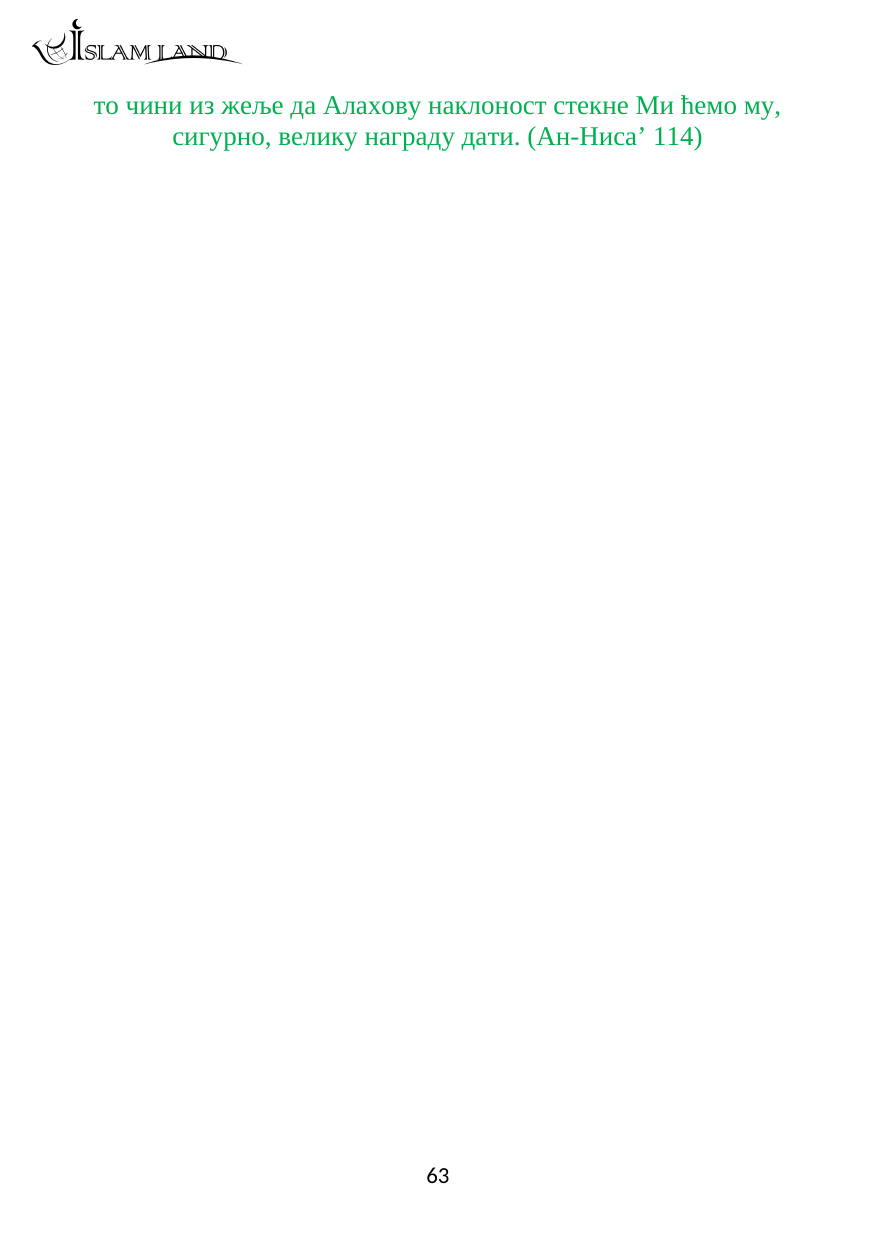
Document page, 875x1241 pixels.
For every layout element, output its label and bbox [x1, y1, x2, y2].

picture [31, 19, 244, 65]
text [91, 89, 784, 151]
